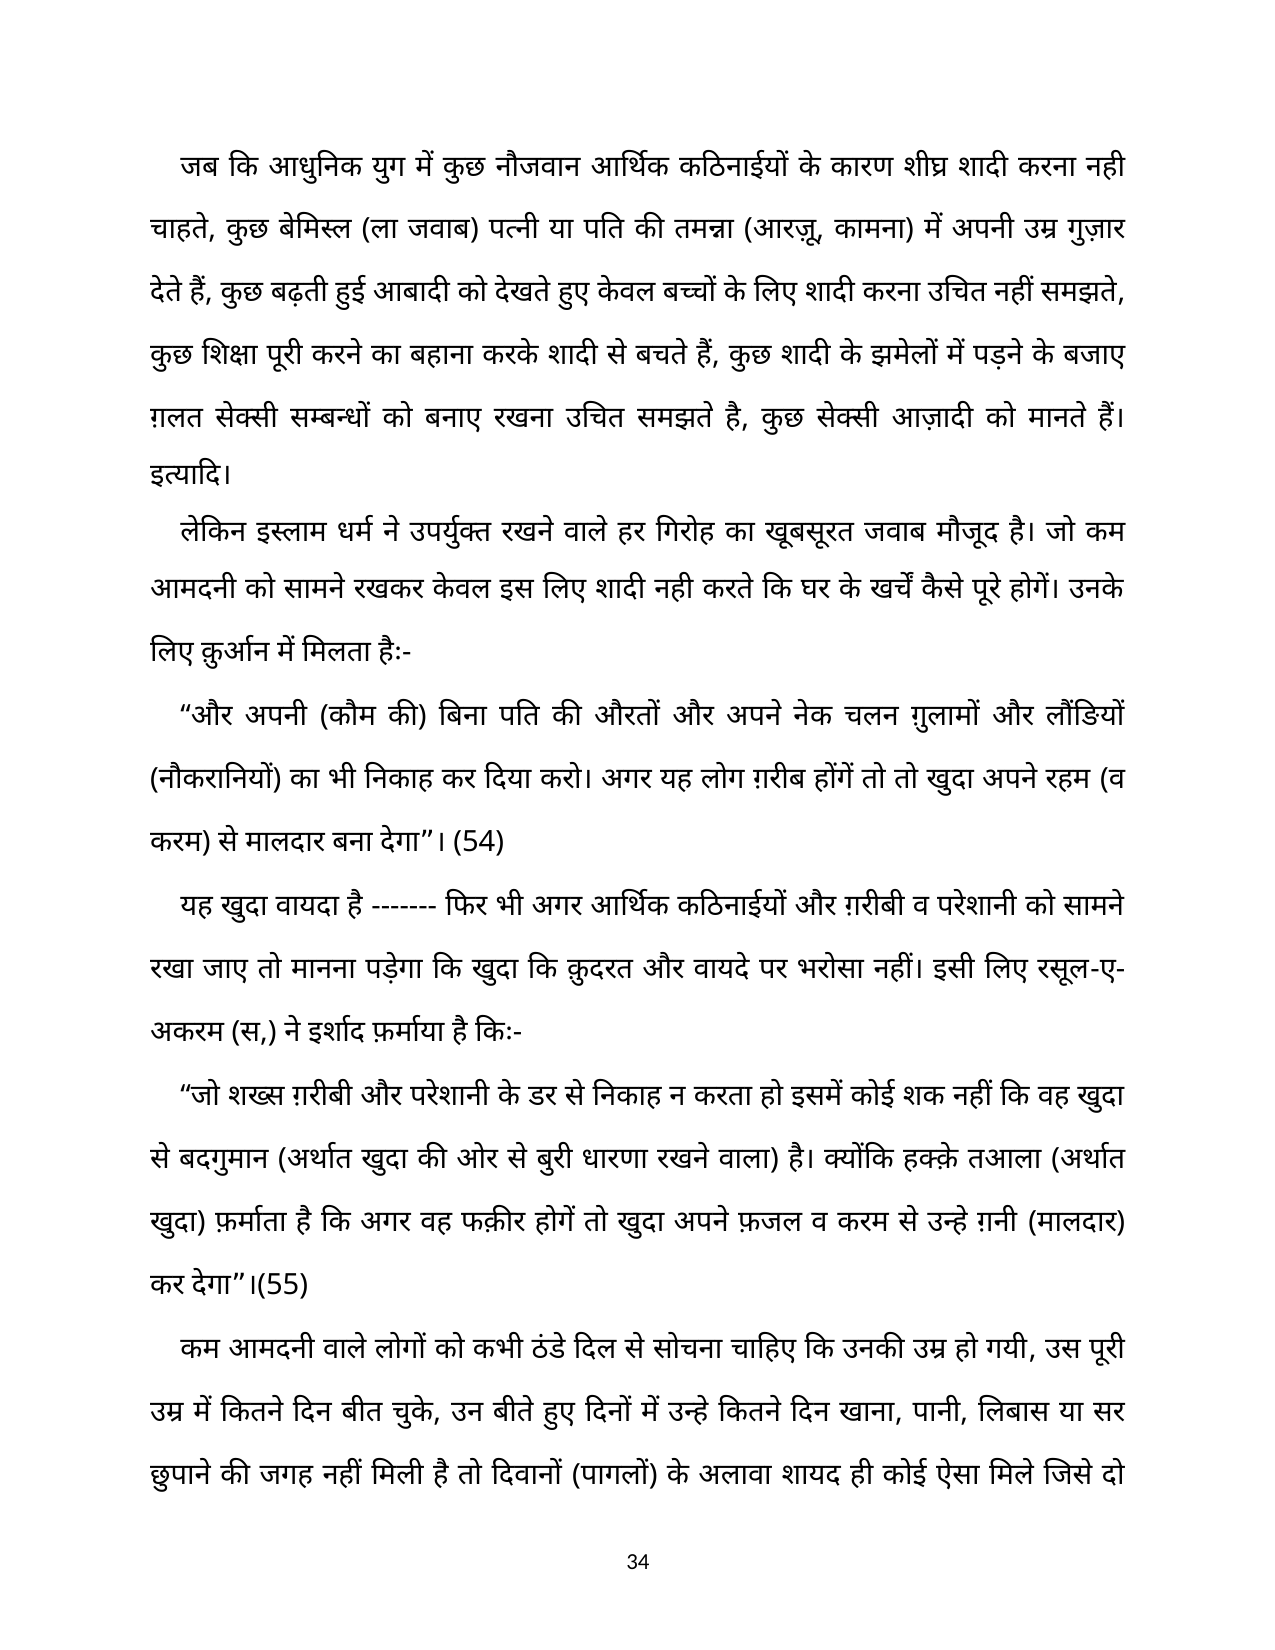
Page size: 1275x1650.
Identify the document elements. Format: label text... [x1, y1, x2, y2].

text “और अपनी (कौम की) बिना पति की औरतों और अपने नेक चलन ग़ुलामों और लौंङियों (नौकरानियों) का भी निकाह कर दिया करो। अगर यह लोग ग़रीब होंगें तो तो खुदा अपने रहम (व करम) से मालदार बना देगा”। (54) [150, 694, 1125, 863]
text जब कि आधुनिक युग में कुछ नौजवान आर्थिक कठिनाईयों के कारण शीघ्र शादी करना नही चाहते, कुछ बेमिस्ल (ला जवाब) पत्नी या पति की तमन्ना (आरज़ू, कामना) में अपनी उम्र गुज़ार देते हैं, कुछ बढ़ती हुई आबादी को देखते हुए केवल बच्चों के लिए शादी करना उचित नहीं समझते, कुछ शिक्षा पूरी करने का बहाना करके शादी से बचते हैं, कुछ शादी के झमेलों में पड़ने के बजाए ग़लत सेक्सी सम्बन्धों को बनाए रखना उचित समझते है, कुछ सेक्सी आज़ादी को मानते हैं। इत्यादि। [150, 150, 1125, 496]
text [150, 1328, 1125, 1496]
text “जो शख्स ग़रीबी और परेशानी के डर से निकाह न करता हो इसमें कोई शक नहीं कि वह खुदा से बदगुमान (अर्थात खुदा की ओर से बुरी धारणा रखने वाला) है। क्योंकि हक्क़े तआला (अर्थात खुदा) फ़र्माता है कि अगर वह फक़ीर होगें तो खुदा अपने फ़जल व करम से उन्हे ग़नी (मालदार) कर देगा”।(55) [150, 1075, 1125, 1306]
text लेकिन इस्लाम धर्म ने उपर्युक्त रखने वाले हर गिरोह का खूबसूरत जवाब मौजूद है। जो कम आमदनी को सामने रखकर केवल इस लिए शादी नही करते कि घर के खर्चें कैसे पूरे होगें। उनके लिए क़ुर्आन में मिलता हैः- [150, 515, 1125, 673]
text यह खुदा वायदा है ------- फिर भी अगर आर्थिक कठिनाईयों और ग़रीबी व परेशानी को सामने रखा जाए तो मानना पड़ेगा कि खुदा कि क़ुदरत और वायदे पर भरोसा नहीं। इसी लिए रसूल-ए-अकरम (स,) ने इर्शाद फ़र्माया है किः- [150, 884, 1125, 1053]
